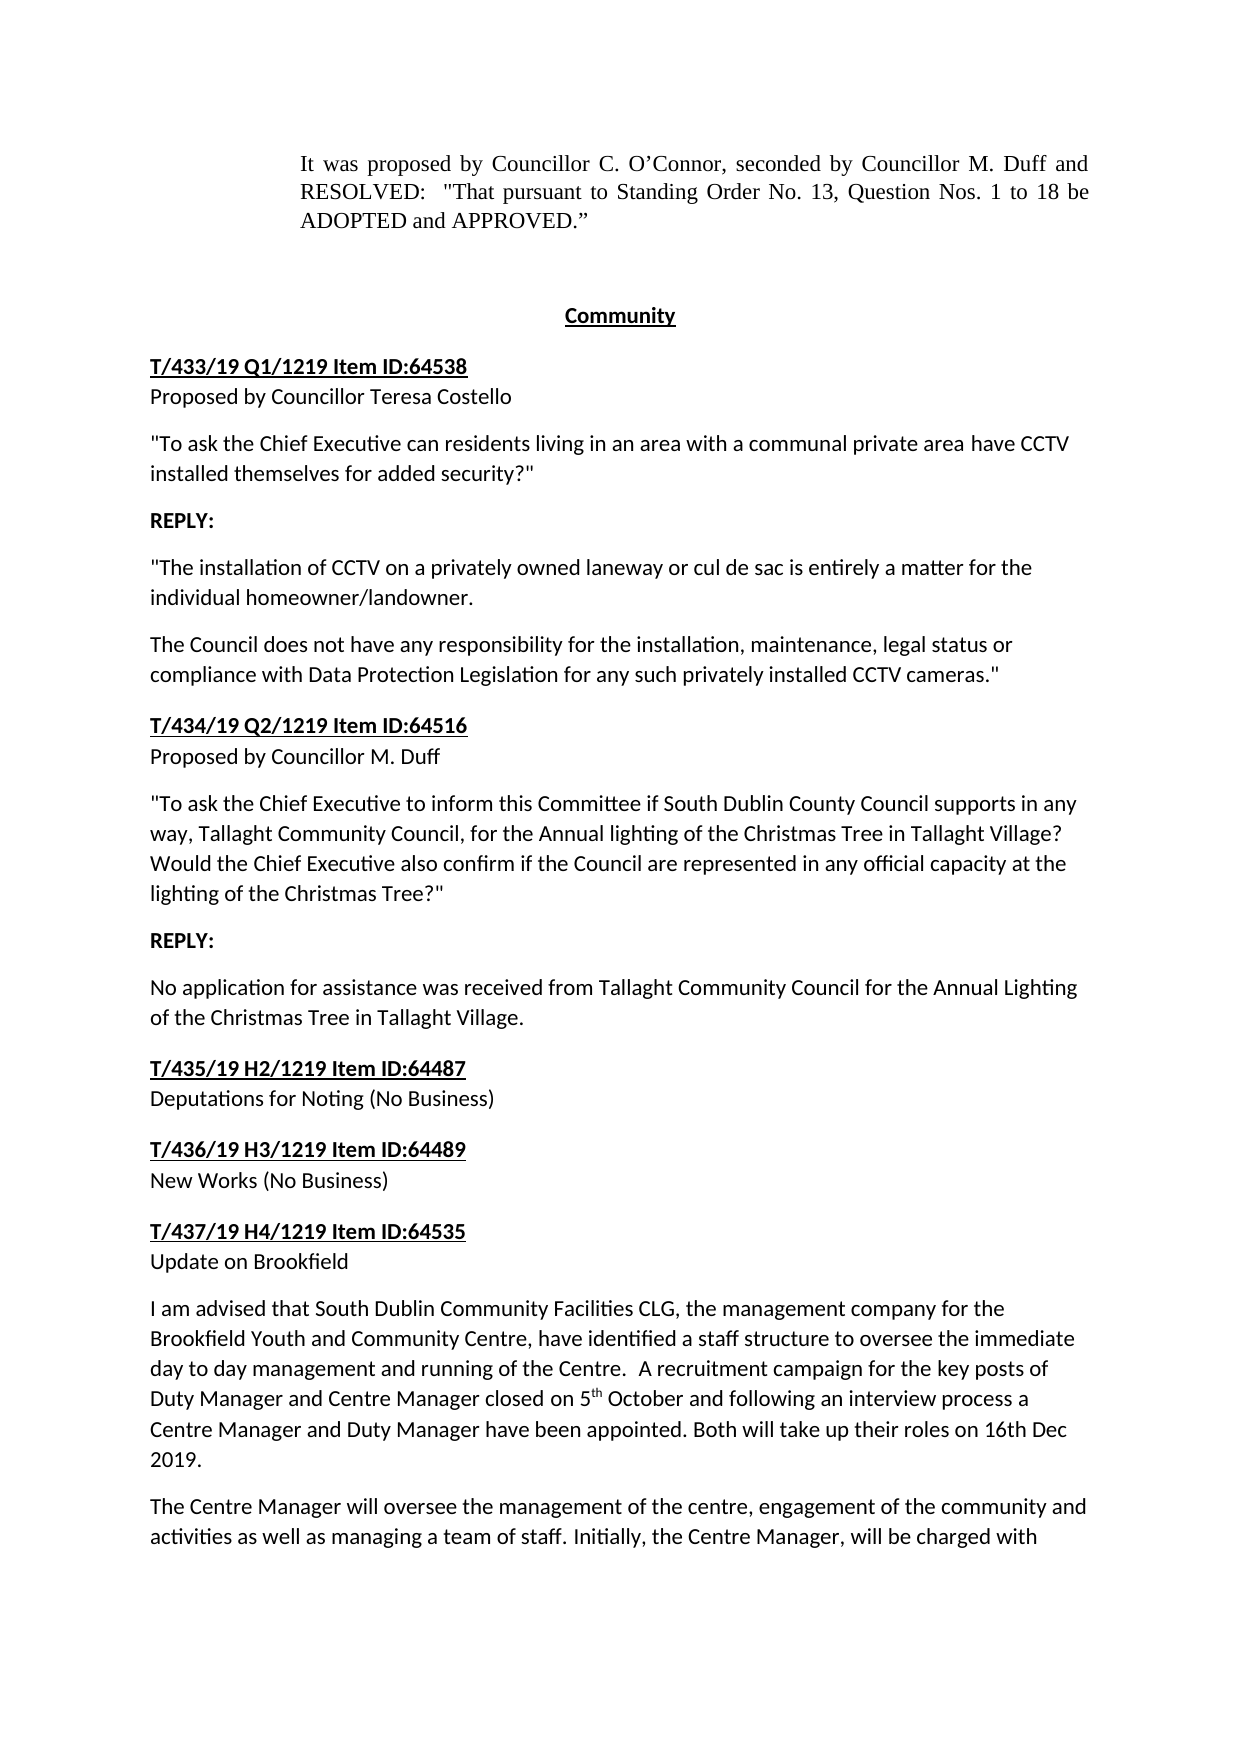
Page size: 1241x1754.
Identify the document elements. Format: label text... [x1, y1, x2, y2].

subtitle T/434/19 Q2/1219 Item ID:64516 [150, 712, 1090, 740]
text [150, 1492, 1090, 1550]
text Proposed by Councillor Teresa Costello [150, 382, 1090, 411]
text REPLY: [150, 506, 1090, 534]
subtitle T/437/19 H4/1219 Item ID:64535 [150, 1217, 1090, 1245]
text Proposed by Councillor M. Duff [150, 742, 1090, 770]
text Deputations for Noting (No Business) [150, 1084, 1090, 1113]
text Update on Brookfield [150, 1247, 1090, 1275]
subtitle T/436/19 H3/1219 Item ID:64489 [150, 1136, 1090, 1164]
text No application for assistance was received from Tallaght Community Council for the Annual Lighting of the Christmas Tree in Tallaght Village. [150, 973, 1090, 1031]
text "To ask the Chief Executive can residents living in an area with a communal private area have CCTV installed themselves for added security?" [150, 429, 1090, 488]
text It was proposed by Councillor C. O’Connor, seconded by Councillor M. Duff and RESOLVED: "That pursuant to Standing Order No. 13, Question Nos. 1 to 18 be ADOPTED and APPROVED.” [150, 150, 1090, 233]
subtitle Community [150, 301, 1090, 329]
text I am advised that South Dublin Community Facilities CLG, the management company for the Brookfield Youth and Community Centre, have identified a staff structure to oversee the immediate day to day management and running of the Centre. A recruitment campaign for the key posts of Duty Manager and Centre Manager closed on 5th October and following an interview process a Centre Manager and Duty Manager have been appointed. Both will take up their roles on 16th Dec 2019. [150, 1294, 1090, 1473]
text "To ask the Chief Executive to inform this Committee if South Dublin County Council supports in any way, Tallaght Community Council, for the Annual lighting of the Christmas Tree in Tallaght Village? Would the Chief Executive also confirm if the Council are represented in any official capacity at the lighting of the Christmas Tree?" [150, 789, 1090, 907]
subtitle T/433/19 Q1/1219 Item ID:64538 [150, 352, 1090, 380]
subtitle T/435/19 H2/1219 Item ID:64487 [150, 1054, 1090, 1082]
text New Works (No Business) [150, 1166, 1090, 1194]
text The Council does not have any responsibility for the installation, maintenance, legal status or compliance with Data Protection Legislation for any such privately installed CCTV cameras." [150, 630, 1090, 689]
text "The installation of CCTV on a privately owned laneway or cul de sac is entirely a matter for the individual homeowner/landowner. [150, 553, 1090, 612]
text REPLY: [150, 926, 1090, 954]
